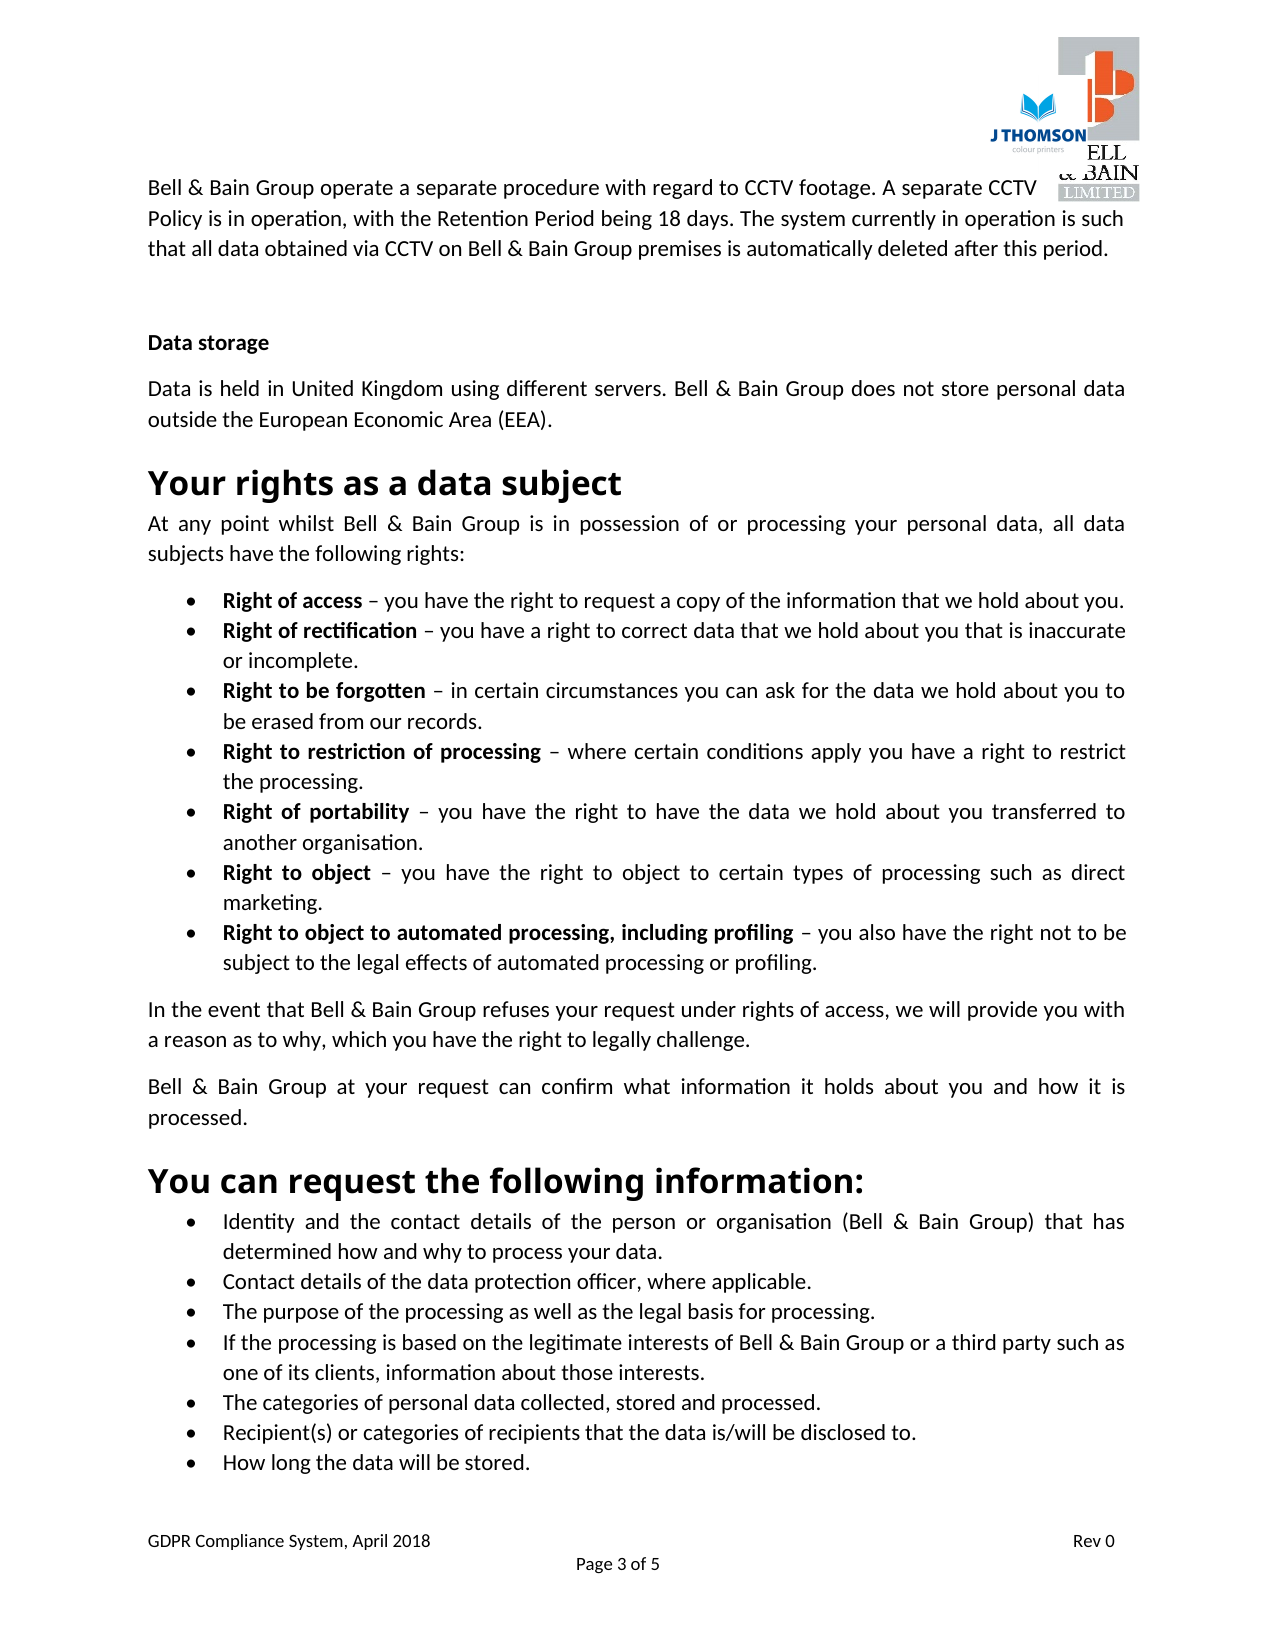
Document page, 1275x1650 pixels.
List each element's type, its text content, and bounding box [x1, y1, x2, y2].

subtitle Your rights as a data subject [148, 460, 1127, 505]
text Data is held in United Kingdom using different servers. Bell & Bain Group does not store personal data outside the European Economic Area (EEA). [148, 374, 1127, 433]
text Data storage [148, 328, 1127, 356]
text In the event that Bell & Bain Group refuses your request under rights of access, we will provide you with a reason as to why, which you have the right to legally challenge. [148, 995, 1127, 1053]
list Recipient(s) or categories of recipients that the data is/will be disclosed to. [185, 1418, 1127, 1446]
text Bell & Bain Group at your request can confirm what information it holds about you and how it is processed. [148, 1072, 1127, 1131]
text Bell & Bain Group operate a separate procedure with regard to CCTV footage. A separate CCTV Policy is in operation, with the Retention Period being 18 days. The system currently in operation is such that all data obtained via CCTV on Bell & Bain Group premises is automatically deleted after this period. [148, 173, 1127, 262]
list Right of portability – you have the right to have the data we hold about you transferred to another organisation. [185, 797, 1127, 856]
list Right to object to automated processing, including profiling – you also have the right not to be subject to the legal effects of automated processing or profiling. [185, 918, 1127, 976]
list Right of rectification – you have a right to correct data that we hold about you that is inaccurate or incomplete. [185, 616, 1127, 674]
picture [989, 37, 1140, 202]
text At any point whilst Bell & Bain Group is in possession of or processing your personal data, all data subjects have the following rights: [148, 509, 1127, 567]
list Right of access – you have the right to request a copy of the information that we hold about you. [185, 586, 1127, 614]
list Right to restriction of processing – where certain conditions apply you have a right to restrict the processing. [185, 737, 1127, 795]
list The purpose of the processing as well as the legal basis for processing. [185, 1297, 1127, 1325]
list Identity and the contact details of the person or organisation (Bell & Bain Group) that has determined how and why to process your data. [185, 1207, 1127, 1265]
list Right to object – you have the right to object to certain types of processing such as direct marketing. [185, 858, 1127, 916]
list If the processing is based on the legitimate interests of Bell & Bain Group or a third party such as one of its clients, information about those interests. [185, 1328, 1127, 1386]
subtitle You can request the following information: [148, 1158, 1127, 1203]
list The categories of personal data collected, stored and processed. [185, 1388, 1127, 1416]
list Right to be forgotten – in certain circumstances you can ask for the data we hold about you to be erased from our records. [185, 677, 1127, 735]
list How long the data will be stored. [185, 1448, 1127, 1476]
list Contact details of the data protection officer, where applicable. [185, 1267, 1127, 1295]
